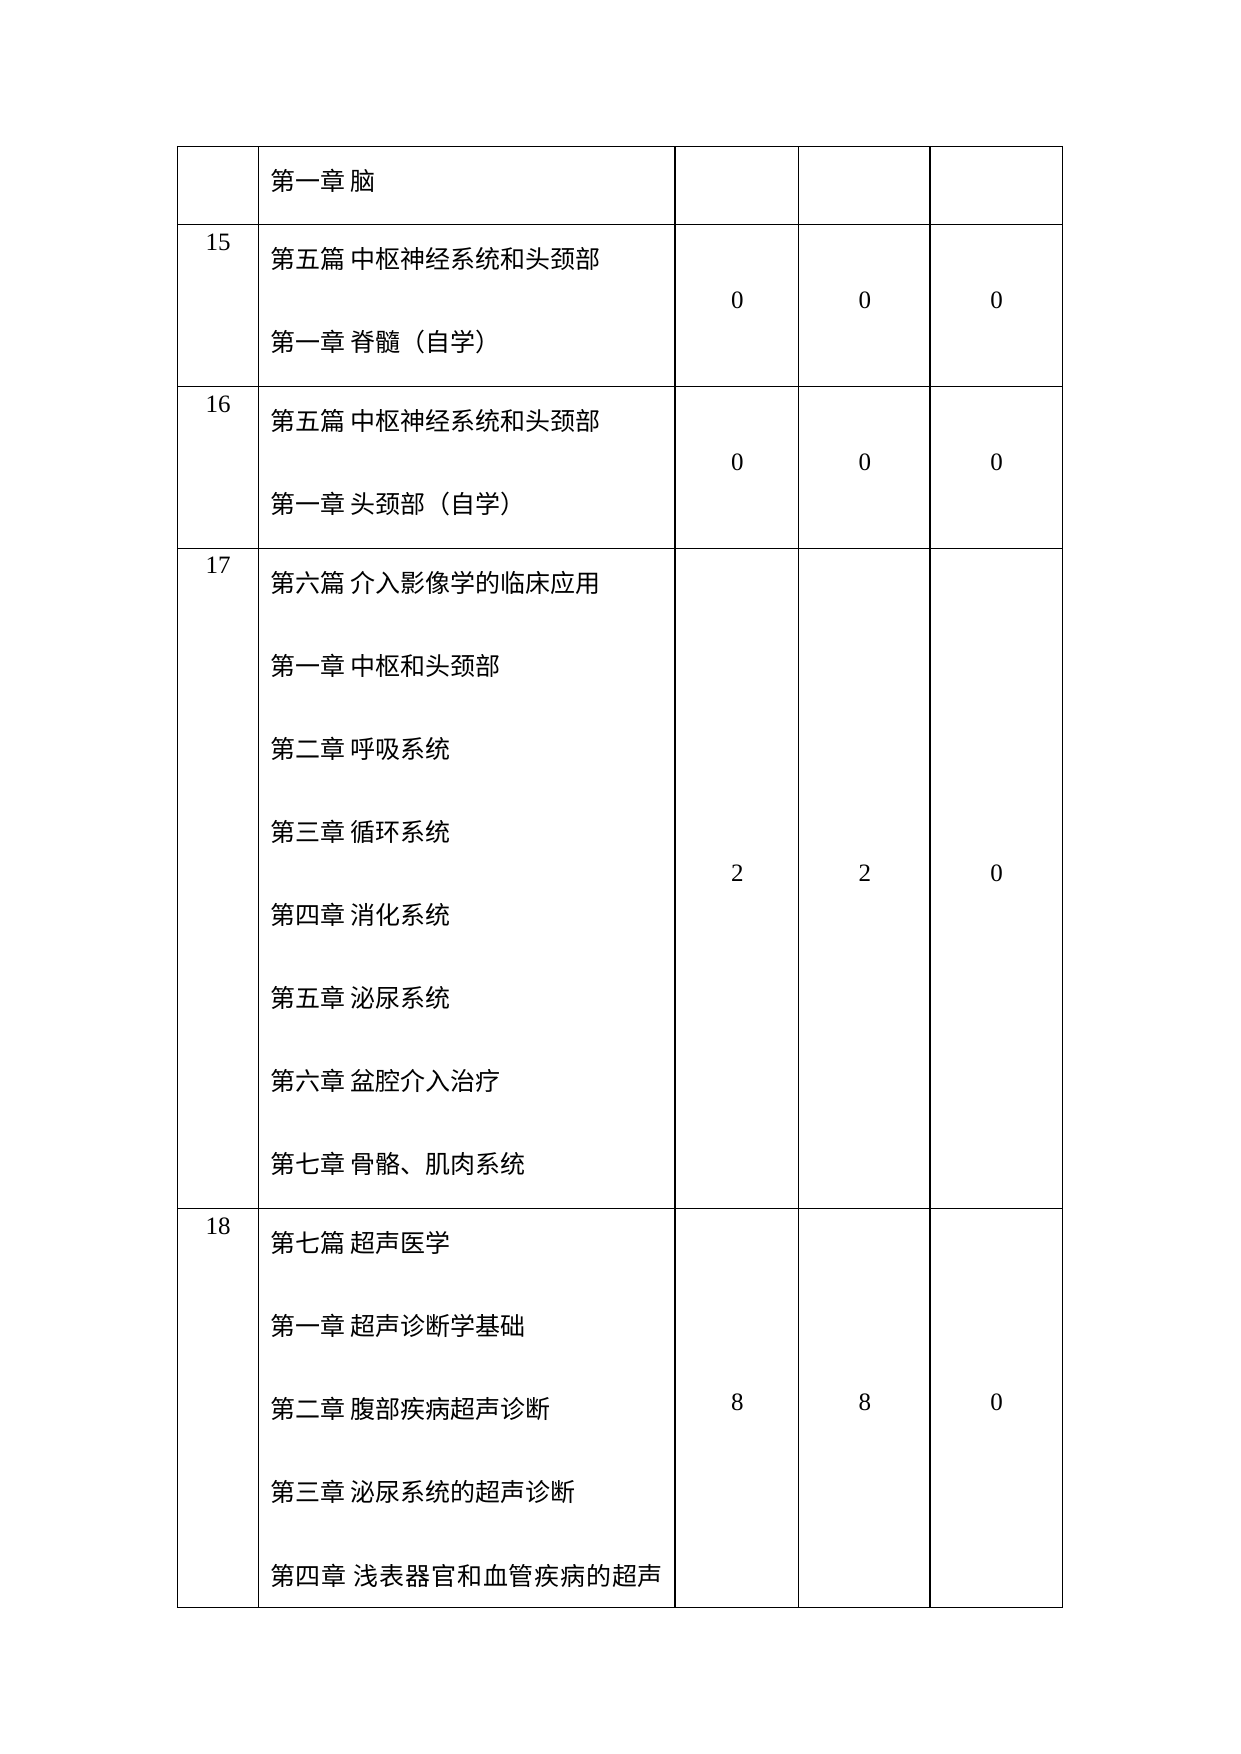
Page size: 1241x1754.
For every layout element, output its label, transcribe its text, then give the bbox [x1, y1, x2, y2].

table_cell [259, 147, 674, 224]
table_cell 17 [178, 549, 258, 1208]
table_cell 18 [178, 1209, 258, 1607]
table_cell 0 [931, 387, 1062, 548]
table_cell 4 [799, 147, 929, 224]
table_cell 0 [799, 387, 929, 548]
table_cell 16 [178, 387, 258, 548]
table_cell 0 [931, 549, 1062, 1208]
table_cell 2 [676, 549, 798, 1208]
table_cell 15 [178, 225, 258, 386]
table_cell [259, 1209, 674, 1607]
table_cell 第五篇 中枢神经系统和头颈部 第一章 头颈部（自学） [259, 387, 674, 548]
table_cell 第五篇 中枢神经系统和头颈部 第一章 脊髓（自学） [259, 225, 674, 386]
table_cell 5 [676, 147, 798, 224]
table_cell 第六篇 介入影像学的临床应用 第一章 中枢和头颈部 第二章 呼吸系统 第三章 循环系统 第四章 消化系统 第五章 泌尿系统 第六章 盆腔介入治疗 第七章 骨骼、肌肉系统 [259, 549, 674, 1208]
table_cell 0 [799, 225, 929, 386]
table_cell 8 [676, 1209, 798, 1607]
table_cell 8 [799, 1209, 929, 1607]
table_cell 0 [676, 387, 798, 548]
table_cell 0 [676, 225, 798, 386]
table_cell 2 [799, 549, 929, 1208]
table_cell 1 [931, 147, 1062, 224]
table_cell 0 [931, 225, 1062, 386]
table_cell 14 [178, 147, 258, 224]
table_cell 0 [931, 1209, 1062, 1607]
